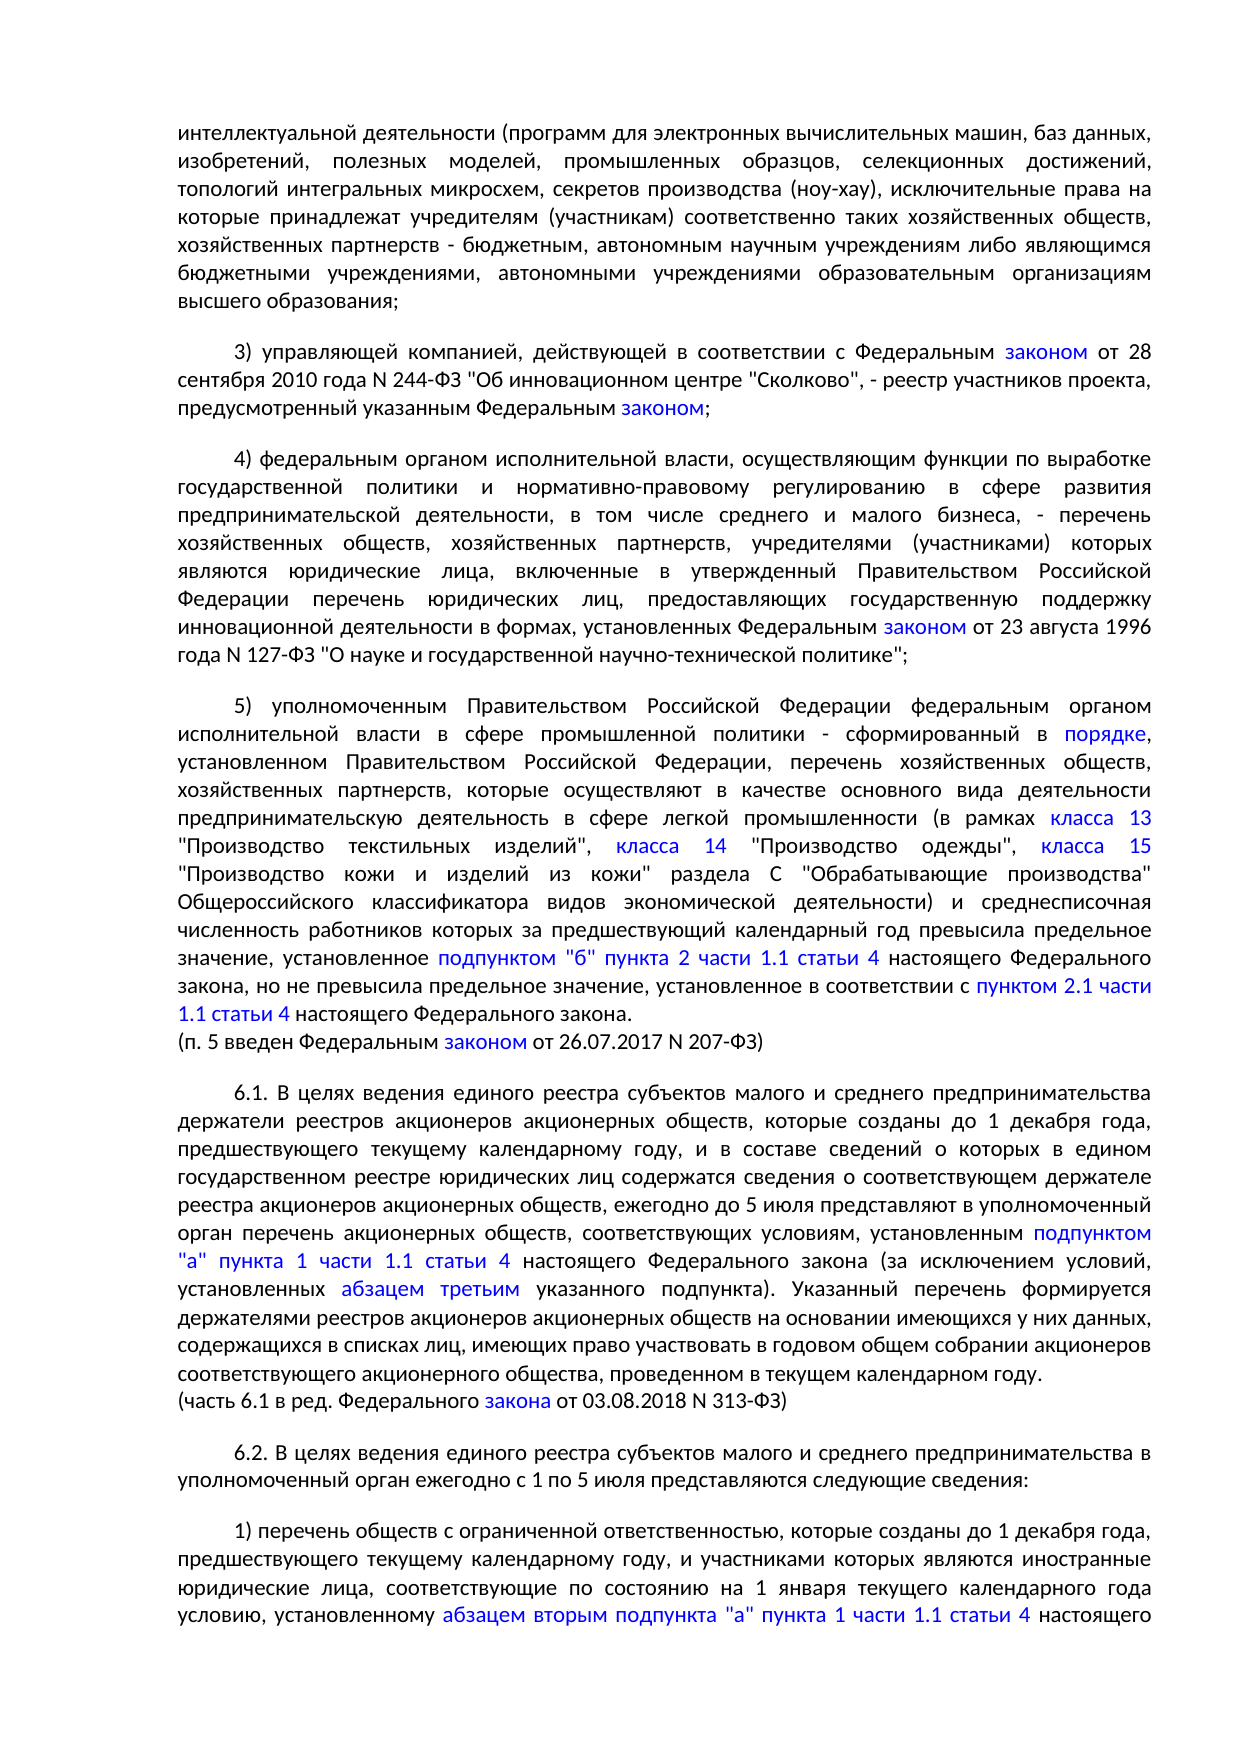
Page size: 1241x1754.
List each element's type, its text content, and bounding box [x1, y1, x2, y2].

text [177, 1517, 1152, 1629]
text 6.2. В целях ведения единого реестра субъектов малого и среднего предпринимательства в уполномоченный орган ежегодно с 1 по 5 июля представляются следующие сведения: [177, 1438, 1152, 1494]
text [177, 118, 1152, 314]
text 5) уполномоченным Правительством Российской Федерации федеральным органом исполнительной власти в сфере промышленной политики - сформированный в порядке, установленном Правительством Российской Федерации, перечень хозяйственных обществ, хозяйственных партнерств, которые осуществляют в качестве основного вида деятельности предпринимательскую деятельность в сфере легкой промышленности (в рамках класса 13 "Производство текстильных изделий", класса 14 "Производство одежды", класса 15 "Производство кожи и изделий из кожи" раздела С "Обрабатывающие производства" Общероссийского классификатора видов экономической деятельности) и среднесписочная численность работников которых за предшествующий календарный год превысила предельное значение, установленное подпунктом "б" пункта 2 части 1.1 статьи 4 настоящего Федерального закона, но не превысила предельное значение, установленное в соответствии с пунктом 2.1 части 1.1 статьи 4 настоящего Федерального закона. [177, 691, 1152, 1027]
text 3) управляющей компанией, действующей в соответствии с Федеральным законом от 28 сентября 2010 года N 244-ФЗ "Об инновационном центре "Сколково", - реестр участников проекта, предусмотренный указанным Федеральным законом; [177, 337, 1152, 421]
text 6.1. В целях ведения единого реестра субъектов малого и среднего предпринимательства держатели реестров акционеров акционерных обществ, которые созданы до 1 декабря года, предшествующего текущему календарному году, и в составе сведений о которых в едином государственном реестре юридических лиц содержатся сведения о соответствующем держателе реестра акционеров акционерных обществ, ежегодно до 5 июля представляют в уполномоченный орган перечень акционерных обществ, соответствующих условиям, установленным подпунктом "а" пункта 1 части 1.1 статьи 4 настоящего Федерального закона (за исключением условий, установленных абзацем третьим указанного подпункта). Указанный перечень формируется держателями реестров акционеров акционерных обществ на основании имеющихся у них данных, содержащихся в списках лиц, имеющих право участвовать в годовом общем собрании акционеров соответствующего акционерного общества, проведенном в текущем календарном году. [177, 1078, 1152, 1387]
text 4) федеральным органом исполнительной власти, осуществляющим функции по выработке государственной политики и нормативно-правовому регулированию в сфере развития предпринимательской деятельности, в том числе среднего и малого бизнеса, - перечень хозяйственных обществ, хозяйственных партнерств, учредителями (участниками) которых являются юридические лица, включенные в утвержденный Правительством Российской Федерации перечень юридических лиц, предоставляющих государственную поддержку инновационной деятельности в формах, установленных Федеральным законом от 23 августа 1996 года N 127-ФЗ "О науке и государственной научно-технической политике"; [177, 444, 1152, 668]
text (часть 6.1 в ред. Федерального закона от 03.08.2018 N 313-ФЗ) [177, 1387, 1152, 1415]
text (п. 5 введен Федеральным законом от 26.07.2017 N 207-ФЗ) [177, 1027, 1152, 1056]
